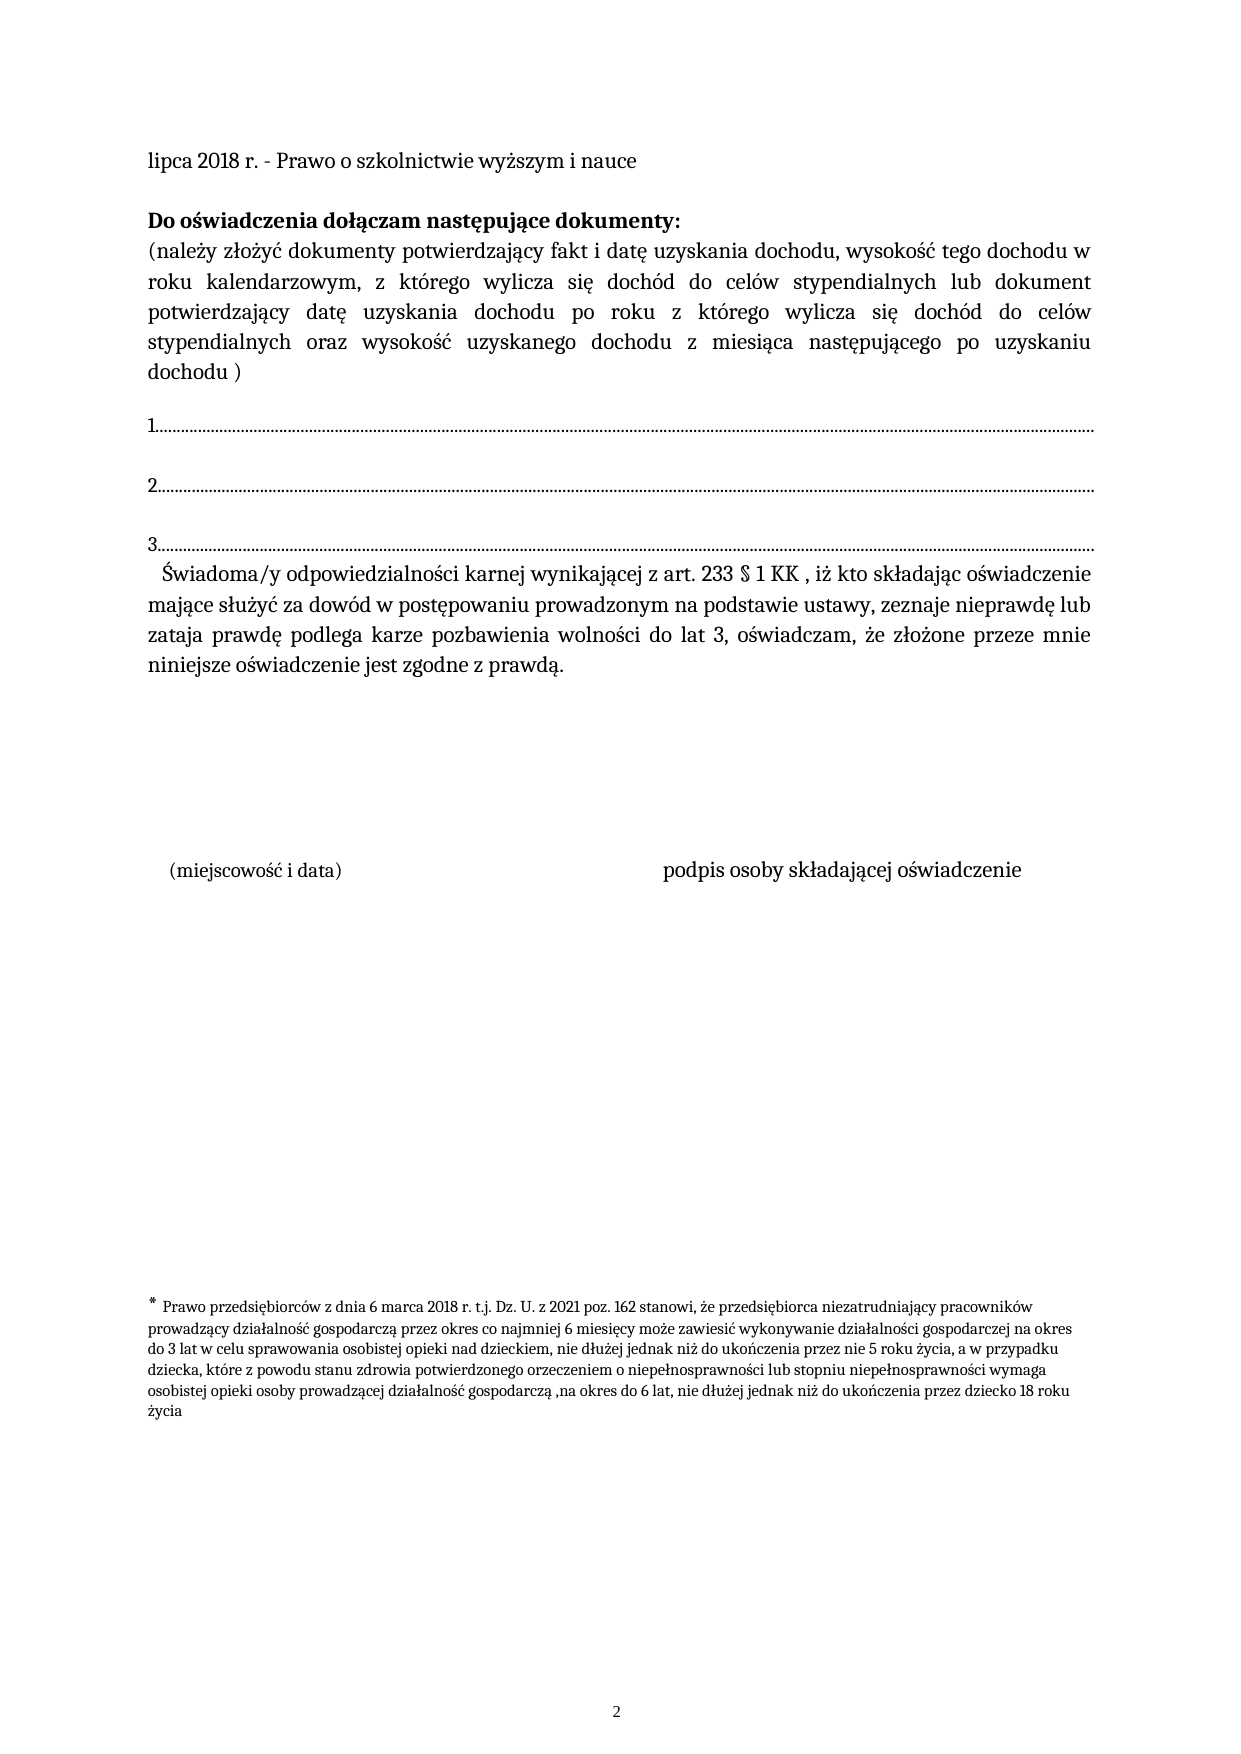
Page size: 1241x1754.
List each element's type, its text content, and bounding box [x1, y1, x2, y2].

text Świadoma/y odpowiedzialności karnej wynikającej z art. 233 § 1 KK , iż kto składając oświadczenie mające służyć za dowód w postępowaniu prowadzonym na podstawie ustawy, zeznaje nieprawdę lub zataja prawdę podlega karze pozbawienia wolności do lat 3, oświadczam, że złożone przeze mnie niniejsze oświadczenie jest zgodne z prawdą. [148, 561, 1093, 678]
text podpis osoby składającej oświadczenie [148, 857, 1022, 883]
text * Prawo przedsiębiorców z dnia 6 marca 2018 r. t.j. Dz. U. z 2021 poz. 162 stanowi, że przedsiębiorca niezatrudniający pracowników prowadzący działalność gospodarczą przez okres co najmniej 6 miesięcy może zawiesić wykonywanie działalności gospodarczej na okres do 3 lat w celu sprawowania osobistej opieki nad dzieckiem, nie dłużej jednak niż do ukończenia przez nie 5 roku życia, a w przypadku dziecka, które z powodu stanu zdrowia potwierdzonego orzeczeniem o niepełnosprawności lub stopniu niepełnosprawności wymaga osobistej opieki osoby prowadzącej działalność gospodarczą ,na okres do 6 lat, nie dłużej jednak niż do ukończenia przez dziecko 18 roku życia [148, 1291, 1093, 1421]
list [148, 148, 1093, 174]
text Do oświadczenia dołączam następujące dokumenty: [148, 208, 1093, 234]
text (należy złożyć dokumenty potwierdzający fakt i datę uzyskania dochodu, wysokość tego dochodu w roku kalendarzowym, z którego wylicza się dochód do celów stypendialnych lub dokument potwierdzający datę uzyskania dochodu po roku z którego wylicza się dochód do celów stypendialnych oraz wysokość uzyskanego dochodu z miesiąca następującego po uzyskaniu dochodu ) [148, 238, 1093, 385]
